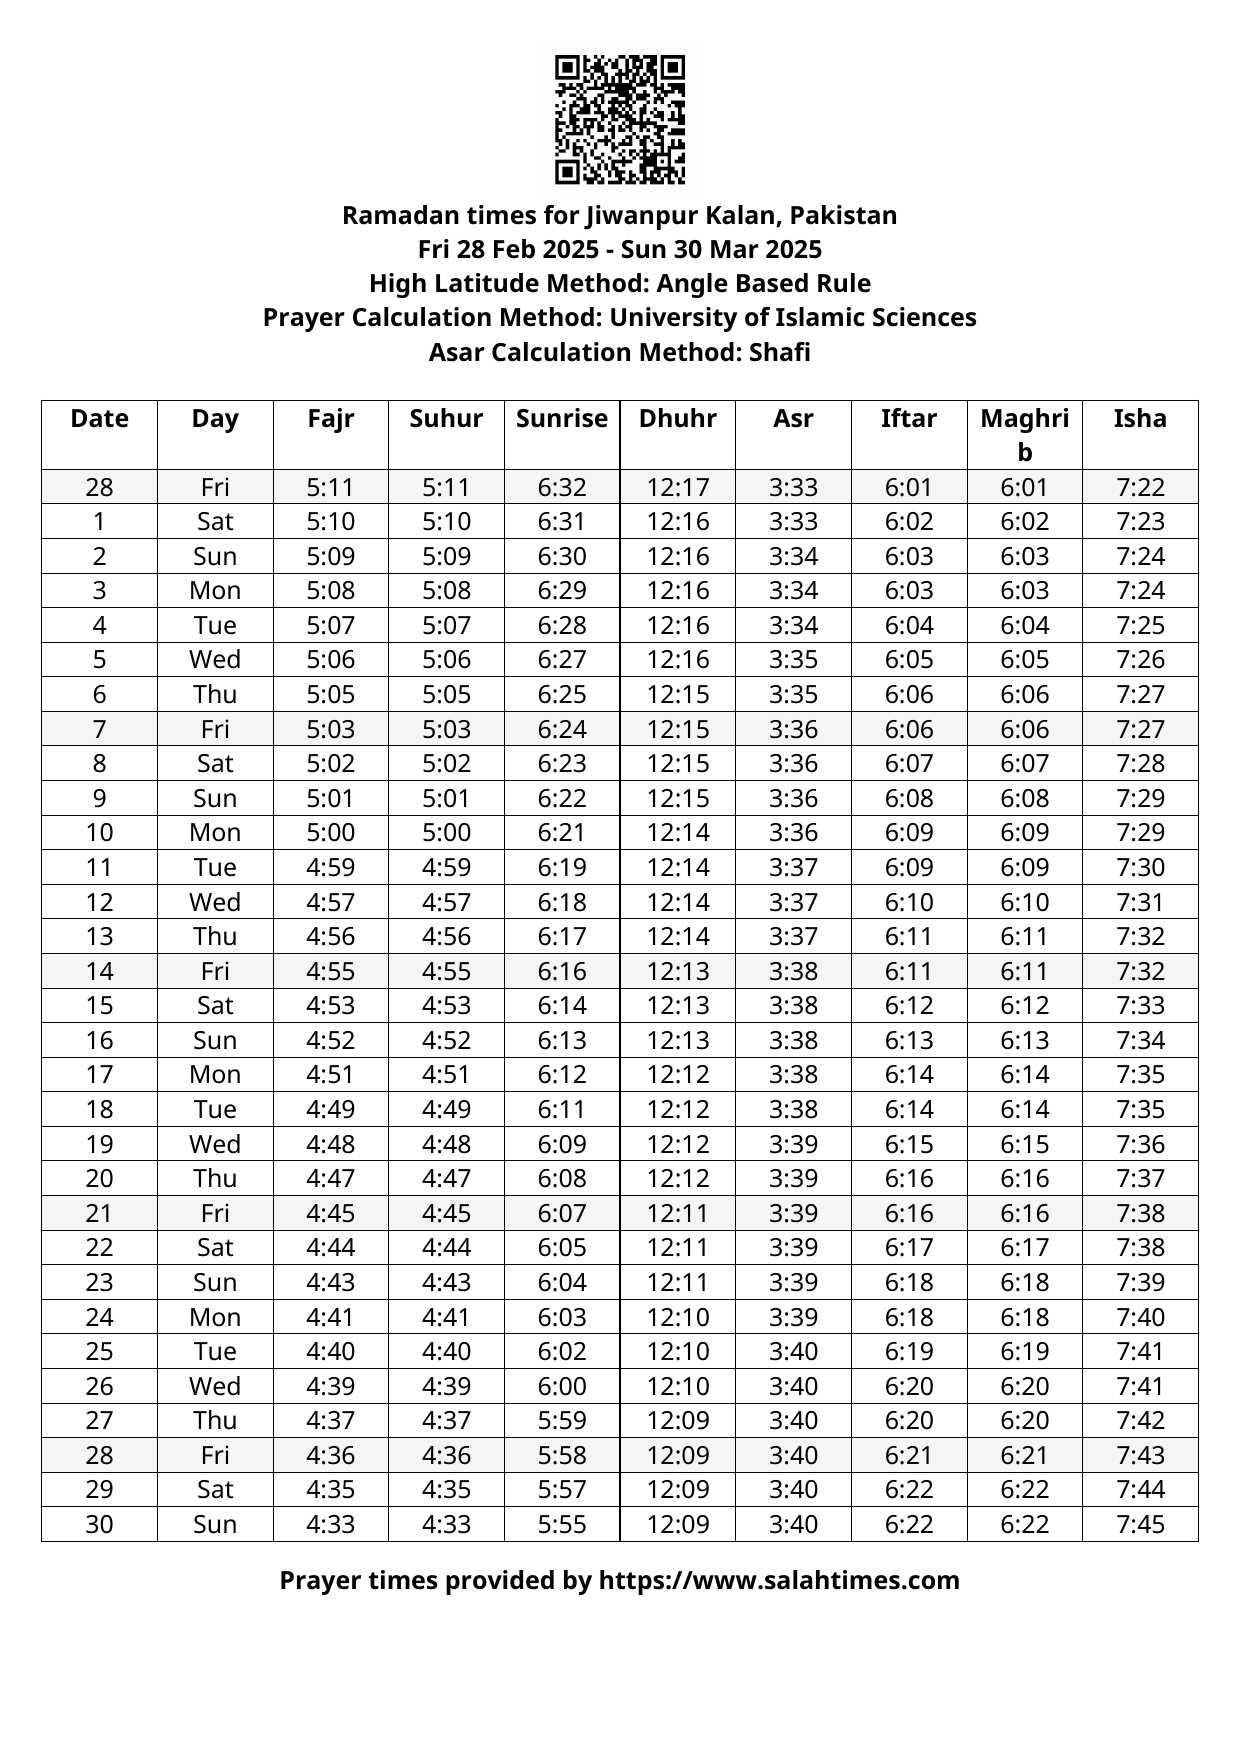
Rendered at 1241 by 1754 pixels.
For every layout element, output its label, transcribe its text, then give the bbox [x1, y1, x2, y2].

table_cell 6:16 [852, 1196, 967, 1229]
table_cell 3:37 [736, 919, 851, 953]
table_cell 7:38 [1083, 1196, 1198, 1229]
table_cell 4:37 [274, 1404, 388, 1437]
table_cell 6:09 [505, 1127, 619, 1160]
table_cell 4:49 [389, 1092, 504, 1126]
table_cell 6:14 [852, 1058, 967, 1091]
table_cell 4:45 [389, 1196, 504, 1229]
table_cell 3:36 [736, 781, 851, 814]
table_cell 12:12 [621, 1161, 735, 1195]
table_header Isha [1083, 401, 1198, 469]
table_cell 6:28 [505, 608, 619, 642]
table_cell 5:03 [389, 712, 504, 745]
table_cell 6:18 [968, 1300, 1082, 1333]
table_cell 4:33 [274, 1507, 388, 1541]
table_cell 6:03 [852, 539, 967, 572]
table_cell 4 [42, 608, 157, 642]
table_cell 6:19 [852, 1334, 967, 1368]
table_cell 6:16 [505, 954, 619, 987]
table_cell Wed [158, 1369, 273, 1402]
table_cell 6:16 [852, 1161, 967, 1195]
table_cell 9 [42, 781, 157, 814]
table_cell 12:12 [621, 1127, 735, 1160]
table_cell 6:09 [852, 850, 967, 884]
table_cell 5:58 [505, 1438, 619, 1472]
table_cell 6:11 [852, 954, 967, 987]
table_cell 4:43 [274, 1265, 388, 1299]
table_cell 3:35 [736, 677, 851, 711]
table_cell 6:08 [852, 781, 967, 814]
table_cell 6:15 [852, 1127, 967, 1160]
table_cell 6:01 [968, 470, 1082, 503]
table_cell 6:09 [852, 816, 967, 849]
table_cell 4:55 [274, 954, 388, 987]
table_cell 12:10 [621, 1300, 735, 1333]
table_cell 6:13 [852, 1023, 967, 1057]
table_cell Fri [158, 1196, 273, 1229]
table_cell 6:22 [505, 781, 619, 814]
table_cell 5:11 [389, 470, 504, 503]
table_cell 5:09 [389, 539, 504, 572]
table_cell 14 [42, 954, 157, 987]
table_cell 6:15 [968, 1127, 1082, 1160]
table_cell 6:19 [505, 850, 619, 884]
table_cell 27 [42, 1404, 157, 1437]
table_cell 6:11 [852, 919, 967, 953]
table_cell 3:36 [736, 712, 851, 745]
table_cell 4:56 [389, 919, 504, 953]
table_cell Mon [158, 1058, 273, 1091]
table_header Suhur [389, 401, 504, 469]
table_cell 7 [42, 712, 157, 745]
table_cell 16 [42, 1023, 157, 1057]
table_cell 12:17 [621, 470, 735, 503]
table_header Dhuhr [621, 401, 735, 469]
text Fri 28 Feb 2025 - Sun 30 Mar 2025 [42, 232, 1198, 266]
text High Latitude Method: Angle Based Rule [42, 266, 1198, 300]
table_cell 24 [42, 1300, 157, 1333]
table_cell 12:14 [621, 850, 735, 884]
table_cell 5:03 [274, 712, 388, 745]
table_cell Tue [158, 608, 273, 642]
table_cell 4:35 [389, 1473, 504, 1506]
table_cell 3:36 [736, 746, 851, 780]
table_cell 7:38 [1083, 1231, 1198, 1264]
table_cell 3:37 [736, 885, 851, 918]
table_cell 4:48 [389, 1127, 504, 1160]
table_cell 30 [42, 1507, 157, 1541]
table_cell 25 [42, 1334, 157, 1368]
table_cell 6:29 [505, 574, 619, 607]
table_cell 4:56 [274, 919, 388, 953]
table_cell 21 [42, 1196, 157, 1229]
table_cell 6:14 [852, 1092, 967, 1126]
table_cell 3:39 [736, 1196, 851, 1229]
text Prayer times provided by https://www.salahtimes.com [42, 1563, 1198, 1597]
table_cell 12:12 [621, 1058, 735, 1091]
table_cell 12:11 [621, 1265, 735, 1299]
table_cell 7:41 [1083, 1369, 1198, 1402]
table_cell 20 [42, 1161, 157, 1195]
table_cell 5:59 [505, 1404, 619, 1437]
table_cell 12:15 [621, 712, 735, 745]
table_cell 6:21 [852, 1438, 967, 1472]
table_cell 12:14 [621, 885, 735, 918]
table_cell 6:01 [852, 470, 967, 503]
table_cell 4:36 [389, 1438, 504, 1472]
table_cell 5:07 [389, 608, 504, 642]
table_cell 12:10 [621, 1334, 735, 1368]
table_cell 5:09 [274, 539, 388, 572]
table_cell 6:20 [968, 1369, 1082, 1402]
table_cell 6:22 [852, 1507, 967, 1541]
table_cell 4:53 [389, 989, 504, 1022]
table_cell 4:41 [389, 1300, 504, 1333]
table_cell 5:01 [274, 781, 388, 814]
table_cell 12:16 [621, 539, 735, 572]
table_cell 6:00 [505, 1369, 619, 1402]
table_cell 3:38 [736, 1092, 851, 1126]
table_cell 12:15 [621, 677, 735, 711]
table_cell 6:11 [505, 1092, 619, 1126]
table_cell 7:22 [1083, 470, 1198, 503]
table_cell 12 [42, 885, 157, 918]
table_cell 3:39 [736, 1300, 851, 1333]
table_cell 6:02 [968, 504, 1082, 538]
table_cell 6:03 [968, 539, 1082, 572]
table_cell 3:40 [736, 1473, 851, 1506]
table_cell 8 [42, 746, 157, 780]
table_cell 12:11 [621, 1231, 735, 1264]
table_cell 6:21 [968, 1438, 1082, 1472]
table_cell Mon [158, 816, 273, 849]
table_cell 5:07 [274, 608, 388, 642]
table_cell 12:09 [621, 1473, 735, 1506]
table_cell 6:07 [505, 1196, 619, 1229]
table_cell 6:04 [852, 608, 967, 642]
table_cell 7:33 [1083, 989, 1198, 1022]
table_cell 6:08 [968, 781, 1082, 814]
table_cell 28 [42, 1438, 157, 1472]
table_cell 7:45 [1083, 1507, 1198, 1541]
table_cell 4:51 [389, 1058, 504, 1091]
table_cell 12:09 [621, 1438, 735, 1472]
table_cell 5:02 [389, 746, 504, 780]
table_cell 6:17 [968, 1231, 1082, 1264]
table_cell 3:34 [736, 539, 851, 572]
table_header Day [158, 401, 273, 469]
table_cell 6:03 [968, 574, 1082, 607]
table_cell Sun [158, 1265, 273, 1299]
table_cell 6:03 [852, 574, 967, 607]
table_cell Sat [158, 989, 273, 1022]
table_cell 4:37 [389, 1404, 504, 1437]
table_cell 5:00 [274, 816, 388, 849]
table_cell 6:18 [852, 1265, 967, 1299]
table_cell 5:01 [389, 781, 504, 814]
table_cell 12:16 [621, 574, 735, 607]
table_cell 3:40 [736, 1334, 851, 1368]
table_cell 18 [42, 1092, 157, 1126]
table_header Iftar [852, 401, 967, 469]
table_cell 3:38 [736, 954, 851, 987]
table_cell 3:39 [736, 1161, 851, 1195]
table_cell Wed [158, 643, 273, 676]
table_cell 6:27 [505, 643, 619, 676]
table_cell 6:17 [505, 919, 619, 953]
table_cell 5:08 [389, 574, 504, 607]
table_cell 4:52 [274, 1023, 388, 1057]
table_cell 3:37 [736, 850, 851, 884]
table_cell 19 [42, 1127, 157, 1160]
table_cell 6:30 [505, 539, 619, 572]
table_cell 12:16 [621, 608, 735, 642]
table_header Asr [736, 401, 851, 469]
table_cell 3:40 [736, 1507, 851, 1541]
table_cell Mon [158, 574, 273, 607]
table_cell 17 [42, 1058, 157, 1091]
table_cell 4:36 [274, 1438, 388, 1472]
table_cell 13 [42, 919, 157, 953]
table_cell 12:14 [621, 919, 735, 953]
table_cell 12:15 [621, 781, 735, 814]
table_cell 6:07 [852, 746, 967, 780]
table_cell 4:33 [389, 1507, 504, 1541]
table_cell 6:12 [505, 1058, 619, 1091]
table_cell 6:09 [968, 816, 1082, 849]
table_cell 6:19 [968, 1334, 1082, 1368]
table_cell 7:32 [1083, 919, 1198, 953]
table_cell 3:39 [736, 1265, 851, 1299]
table_cell 7:28 [1083, 746, 1198, 780]
table_cell Fri [158, 712, 273, 745]
table_cell 6:02 [852, 504, 967, 538]
table_cell 6:11 [968, 919, 1082, 953]
table_cell 3:40 [736, 1404, 851, 1437]
table_cell Fri [158, 470, 273, 503]
table_cell 6:23 [505, 746, 619, 780]
table_cell 3:33 [736, 504, 851, 538]
table_cell 7:27 [1083, 677, 1198, 711]
table_cell 7:25 [1083, 608, 1198, 642]
table_cell 4:57 [389, 885, 504, 918]
table_cell 6:31 [505, 504, 619, 538]
table_cell 12:10 [621, 1369, 735, 1402]
table_cell 5:06 [274, 643, 388, 676]
picture [542, 41, 699, 198]
table_cell 6:22 [852, 1473, 967, 1506]
table_cell Mon [158, 1300, 273, 1333]
table_cell 6:03 [505, 1300, 619, 1333]
table_cell 6:11 [968, 954, 1082, 987]
table_cell Sat [158, 1231, 273, 1264]
table_cell 7:32 [1083, 954, 1198, 987]
table_cell 6:22 [968, 1473, 1082, 1506]
table_cell 7:34 [1083, 1023, 1198, 1057]
table_cell Sun [158, 1023, 273, 1057]
table_header Sunrise [505, 401, 619, 469]
table_cell 6:18 [505, 885, 619, 918]
text Asar Calculation Method: Shafi [42, 334, 1198, 368]
table_cell 6:20 [852, 1369, 967, 1402]
table_cell 3:39 [736, 1127, 851, 1160]
table_cell 4:39 [274, 1369, 388, 1402]
table_cell 6:24 [505, 712, 619, 745]
table_cell Wed [158, 885, 273, 918]
table_cell 6:18 [968, 1265, 1082, 1299]
table_cell 6:10 [852, 885, 967, 918]
table_cell 22 [42, 1231, 157, 1264]
table_cell 6:18 [852, 1300, 967, 1333]
table_cell 12:13 [621, 954, 735, 987]
table_cell 12:16 [621, 643, 735, 676]
table_cell 10 [42, 816, 157, 849]
table_cell 5:57 [505, 1473, 619, 1506]
table_cell 12:13 [621, 989, 735, 1022]
table_cell 4:51 [274, 1058, 388, 1091]
table_header Maghrib [968, 401, 1082, 469]
table_cell 4:59 [389, 850, 504, 884]
table_cell Sat [158, 746, 273, 780]
table_cell 7:35 [1083, 1092, 1198, 1126]
table_cell 4:45 [274, 1196, 388, 1229]
table_cell Sat [158, 504, 273, 538]
table_cell 5:00 [389, 816, 504, 849]
table_cell 6:21 [505, 816, 619, 849]
table_cell 15 [42, 989, 157, 1022]
table_cell 4:55 [389, 954, 504, 987]
table_cell 12:09 [621, 1507, 735, 1541]
table_cell 5:05 [274, 677, 388, 711]
table_cell 6:14 [968, 1092, 1082, 1126]
table_cell 6 [42, 677, 157, 711]
table_cell 6:05 [968, 643, 1082, 676]
table_cell 12:16 [621, 504, 735, 538]
text Prayer Calculation Method: University of Islamic Sciences [42, 300, 1198, 334]
table_cell 5:05 [389, 677, 504, 711]
table_cell 6:20 [968, 1404, 1082, 1437]
table_cell 5:11 [274, 470, 388, 503]
table_cell Sun [158, 539, 273, 572]
table_cell 12:13 [621, 1023, 735, 1057]
table_cell 4:47 [389, 1161, 504, 1195]
table_cell 3:35 [736, 643, 851, 676]
table_cell 6:25 [505, 677, 619, 711]
table_cell 3 [42, 574, 157, 607]
table_cell 6:06 [968, 677, 1082, 711]
table_cell 7:31 [1083, 885, 1198, 918]
table_cell 3:38 [736, 989, 851, 1022]
table_cell Wed [158, 1127, 273, 1160]
table_cell 6:13 [505, 1023, 619, 1057]
table_cell 6:06 [968, 712, 1082, 745]
table_cell 12:12 [621, 1092, 735, 1126]
table_cell 6:05 [505, 1231, 619, 1264]
table_cell 5:06 [389, 643, 504, 676]
table_cell 4:39 [389, 1369, 504, 1402]
table_cell 7:37 [1083, 1161, 1198, 1195]
table_cell 4:49 [274, 1092, 388, 1126]
text Ramadan times for Jiwanpur Kalan, Pakistan [42, 198, 1198, 232]
table_cell 3:40 [736, 1369, 851, 1402]
table_cell 3:33 [736, 470, 851, 503]
table_cell 5:10 [274, 504, 388, 538]
table_cell 4:53 [274, 989, 388, 1022]
table_cell 7:35 [1083, 1058, 1198, 1091]
table_cell 7:40 [1083, 1300, 1198, 1333]
table_cell 5:55 [505, 1507, 619, 1541]
table_cell 28 [42, 470, 157, 503]
table_cell Tue [158, 1092, 273, 1126]
table_cell 6:06 [852, 677, 967, 711]
table_cell 7:43 [1083, 1438, 1198, 1472]
table_cell 4:48 [274, 1127, 388, 1160]
table_cell Thu [158, 1404, 273, 1437]
table_cell 6:02 [505, 1334, 619, 1368]
table_cell 6:12 [968, 989, 1082, 1022]
table_cell 6:20 [852, 1404, 967, 1437]
table_cell 3:40 [736, 1438, 851, 1472]
table_cell 7:23 [1083, 504, 1198, 538]
table_header Fajr [274, 401, 388, 469]
table_cell 4:41 [274, 1300, 388, 1333]
table_cell 6:16 [968, 1161, 1082, 1195]
table_cell 7:30 [1083, 850, 1198, 884]
table_cell 7:36 [1083, 1127, 1198, 1160]
table_cell 5 [42, 643, 157, 676]
table_cell 6:32 [505, 470, 619, 503]
table_cell Fri [158, 954, 273, 987]
table_cell 6:14 [968, 1058, 1082, 1091]
table_cell 6:14 [505, 989, 619, 1022]
table_cell 4:35 [274, 1473, 388, 1506]
table_cell 3:36 [736, 816, 851, 849]
table_cell 6:10 [968, 885, 1082, 918]
table_cell Thu [158, 1161, 273, 1195]
table_cell Tue [158, 1334, 273, 1368]
table_cell 6:06 [852, 712, 967, 745]
table_cell 12:14 [621, 816, 735, 849]
table_cell 4:57 [274, 885, 388, 918]
table_cell 23 [42, 1265, 157, 1299]
table_cell Thu [158, 919, 273, 953]
table_cell 7:29 [1083, 781, 1198, 814]
table_cell 6:16 [968, 1196, 1082, 1229]
table_cell 7:42 [1083, 1404, 1198, 1437]
table_cell 7:39 [1083, 1265, 1198, 1299]
table_cell Thu [158, 677, 273, 711]
table_cell 7:41 [1083, 1334, 1198, 1368]
table_cell 1 [42, 504, 157, 538]
table_cell Sun [158, 781, 273, 814]
table_cell 5:08 [274, 574, 388, 607]
table_cell 4:47 [274, 1161, 388, 1195]
table_header Date [42, 401, 157, 469]
table_cell Fri [158, 1438, 273, 1472]
table_cell 3:34 [736, 608, 851, 642]
table_cell 7:44 [1083, 1473, 1198, 1506]
table_cell 3:38 [736, 1058, 851, 1091]
table_cell Tue [158, 850, 273, 884]
table_cell 7:27 [1083, 712, 1198, 745]
table_cell 6:04 [505, 1265, 619, 1299]
table_cell 7:24 [1083, 574, 1198, 607]
table_cell 5:10 [389, 504, 504, 538]
table_cell 3:39 [736, 1231, 851, 1264]
table_cell 6:12 [852, 989, 967, 1022]
table_cell Sat [158, 1473, 273, 1506]
table_cell 12:15 [621, 746, 735, 780]
table_cell 4:52 [389, 1023, 504, 1057]
table_cell 4:44 [274, 1231, 388, 1264]
table_cell 6:09 [968, 850, 1082, 884]
table_cell 6:05 [852, 643, 967, 676]
table_cell 6:13 [968, 1023, 1082, 1057]
table_cell 5:02 [274, 746, 388, 780]
table_cell 4:40 [389, 1334, 504, 1368]
table_cell 6:04 [968, 608, 1082, 642]
table_cell 7:24 [1083, 539, 1198, 572]
table_cell 29 [42, 1473, 157, 1506]
table_cell 4:40 [274, 1334, 388, 1368]
table_cell 12:11 [621, 1196, 735, 1229]
table_cell 7:29 [1083, 816, 1198, 849]
table_cell 26 [42, 1369, 157, 1402]
table_cell 4:44 [389, 1231, 504, 1264]
table_cell 11 [42, 850, 157, 884]
table_cell 4:59 [274, 850, 388, 884]
table_cell 6:07 [968, 746, 1082, 780]
table_cell 7:26 [1083, 643, 1198, 676]
table_cell 6:22 [968, 1507, 1082, 1541]
table_cell 6:17 [852, 1231, 967, 1264]
table_cell Sun [158, 1507, 273, 1541]
table_cell 3:38 [736, 1023, 851, 1057]
table_cell 2 [42, 539, 157, 572]
table_cell 4:43 [389, 1265, 504, 1299]
table_cell 6:08 [505, 1161, 619, 1195]
table_cell 12:09 [621, 1404, 735, 1437]
table_cell 3:34 [736, 574, 851, 607]
